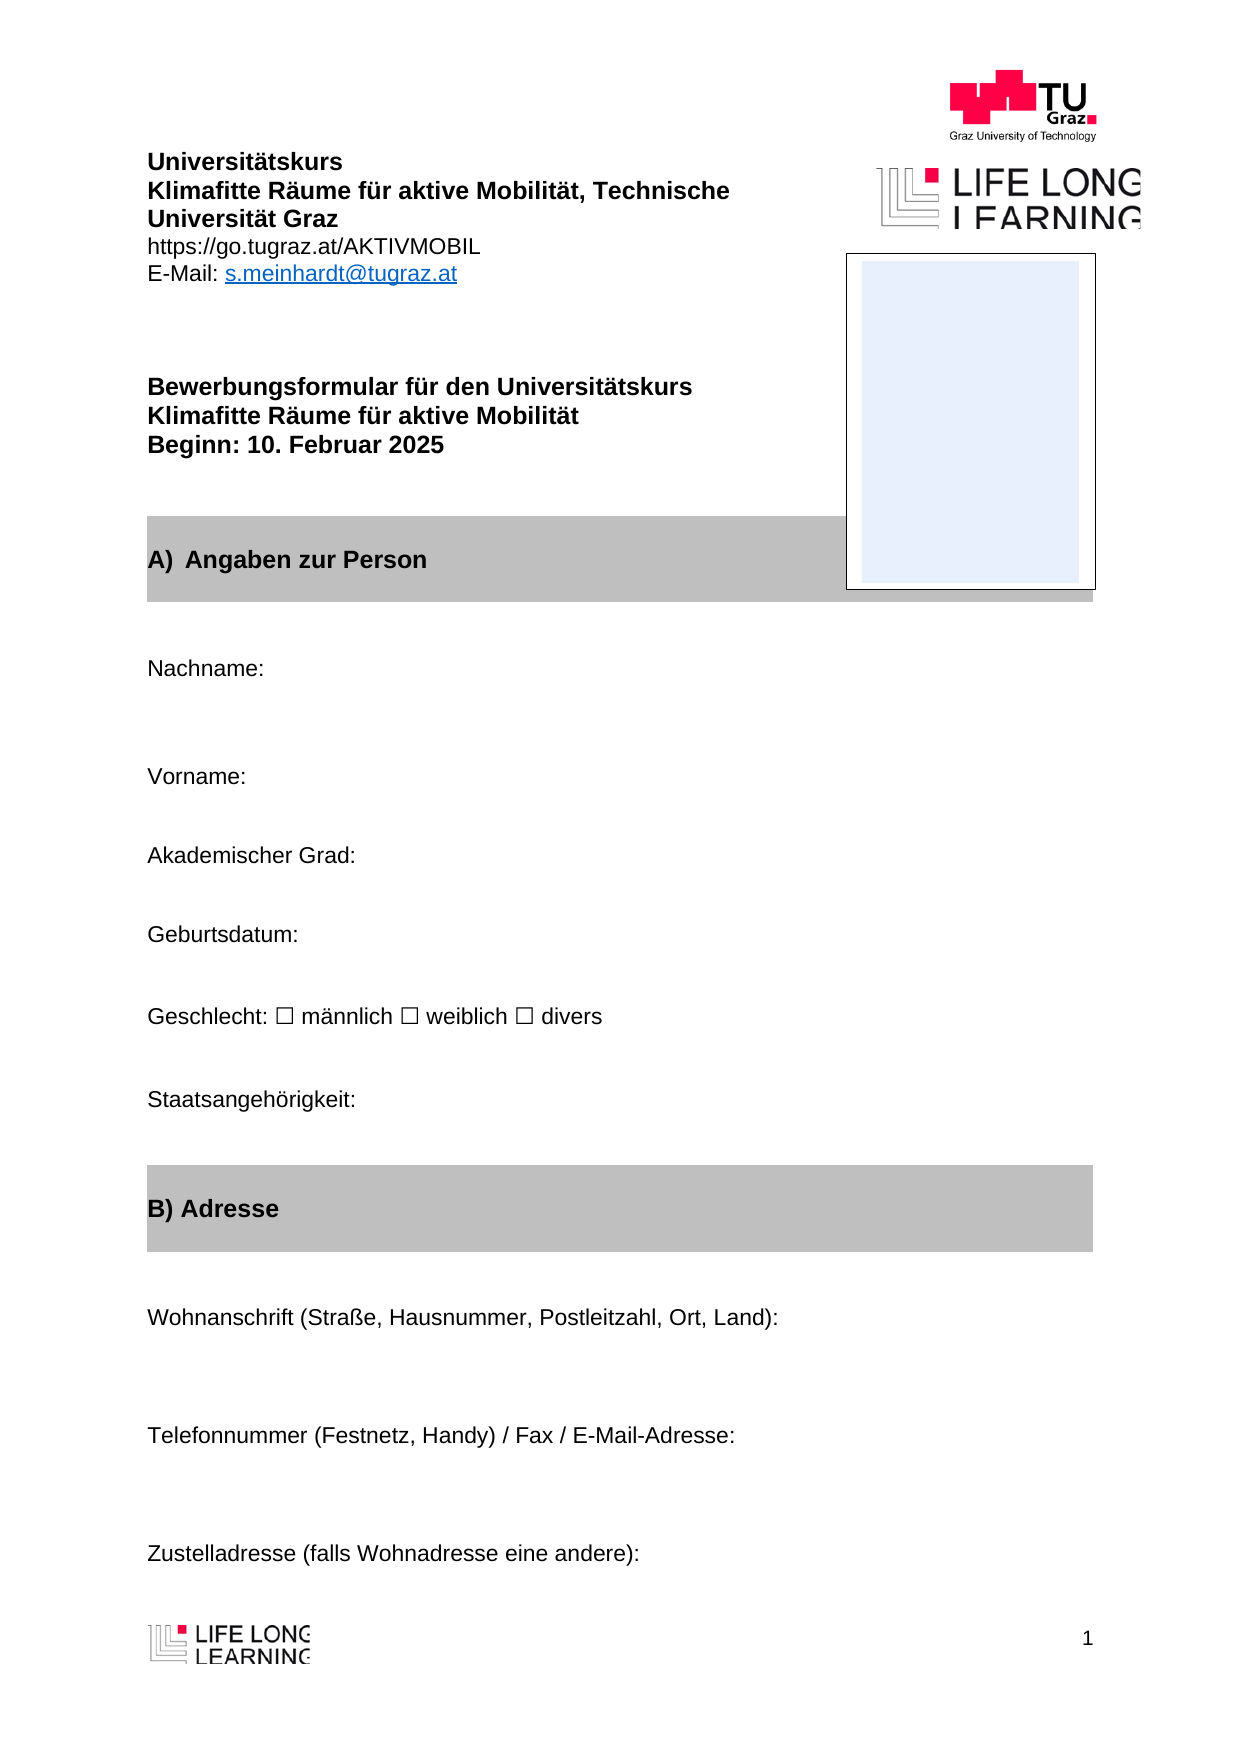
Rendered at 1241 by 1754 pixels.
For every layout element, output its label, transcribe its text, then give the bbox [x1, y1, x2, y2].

text E-Mail: s.meinhardt@tugraz.at [147, 259, 846, 286]
text Universitätskurs [147, 147, 1093, 176]
text Vorname: [147, 763, 1093, 789]
picture [936, 62, 1114, 148]
picture [861, 261, 1079, 583]
text Akademischer Grad: [147, 842, 1093, 868]
text Wohnanschrift (Straße, Hausnummer, Postleitzahl, Ort, Land): [147, 1304, 1093, 1331]
text B) Adresse [147, 1194, 1093, 1223]
text Bewerbungsformular für den Universitätskurs [147, 372, 846, 401]
text Telefonnummer (Festnetz, Handy) / Fax / E-Mail-Adresse: [147, 1422, 1093, 1448]
text Klimafitte Räume für aktive Mobilität [147, 401, 846, 430]
text Zustelladresse (falls Wohnadresse eine andere): [147, 1540, 1093, 1566]
text https://go.tugraz.at/AKTIVMOBIL [147, 233, 1093, 259]
text Klimafitte Räume für aktive Mobilität, Technische Universität Graz [147, 176, 1093, 233]
list Angaben zur Person [147, 545, 846, 573]
picture [874, 168, 1141, 228]
text Geburtsdatum: [147, 921, 1093, 947]
text Geschlecht: männlich weiblich divers [147, 1000, 1093, 1060]
text Beginn: 10. Februar 2025 [147, 430, 846, 458]
picture [147, 1625, 310, 1663]
text Staatsangehörigkeit: [147, 1086, 1093, 1113]
text Nachname: [147, 655, 1093, 681]
